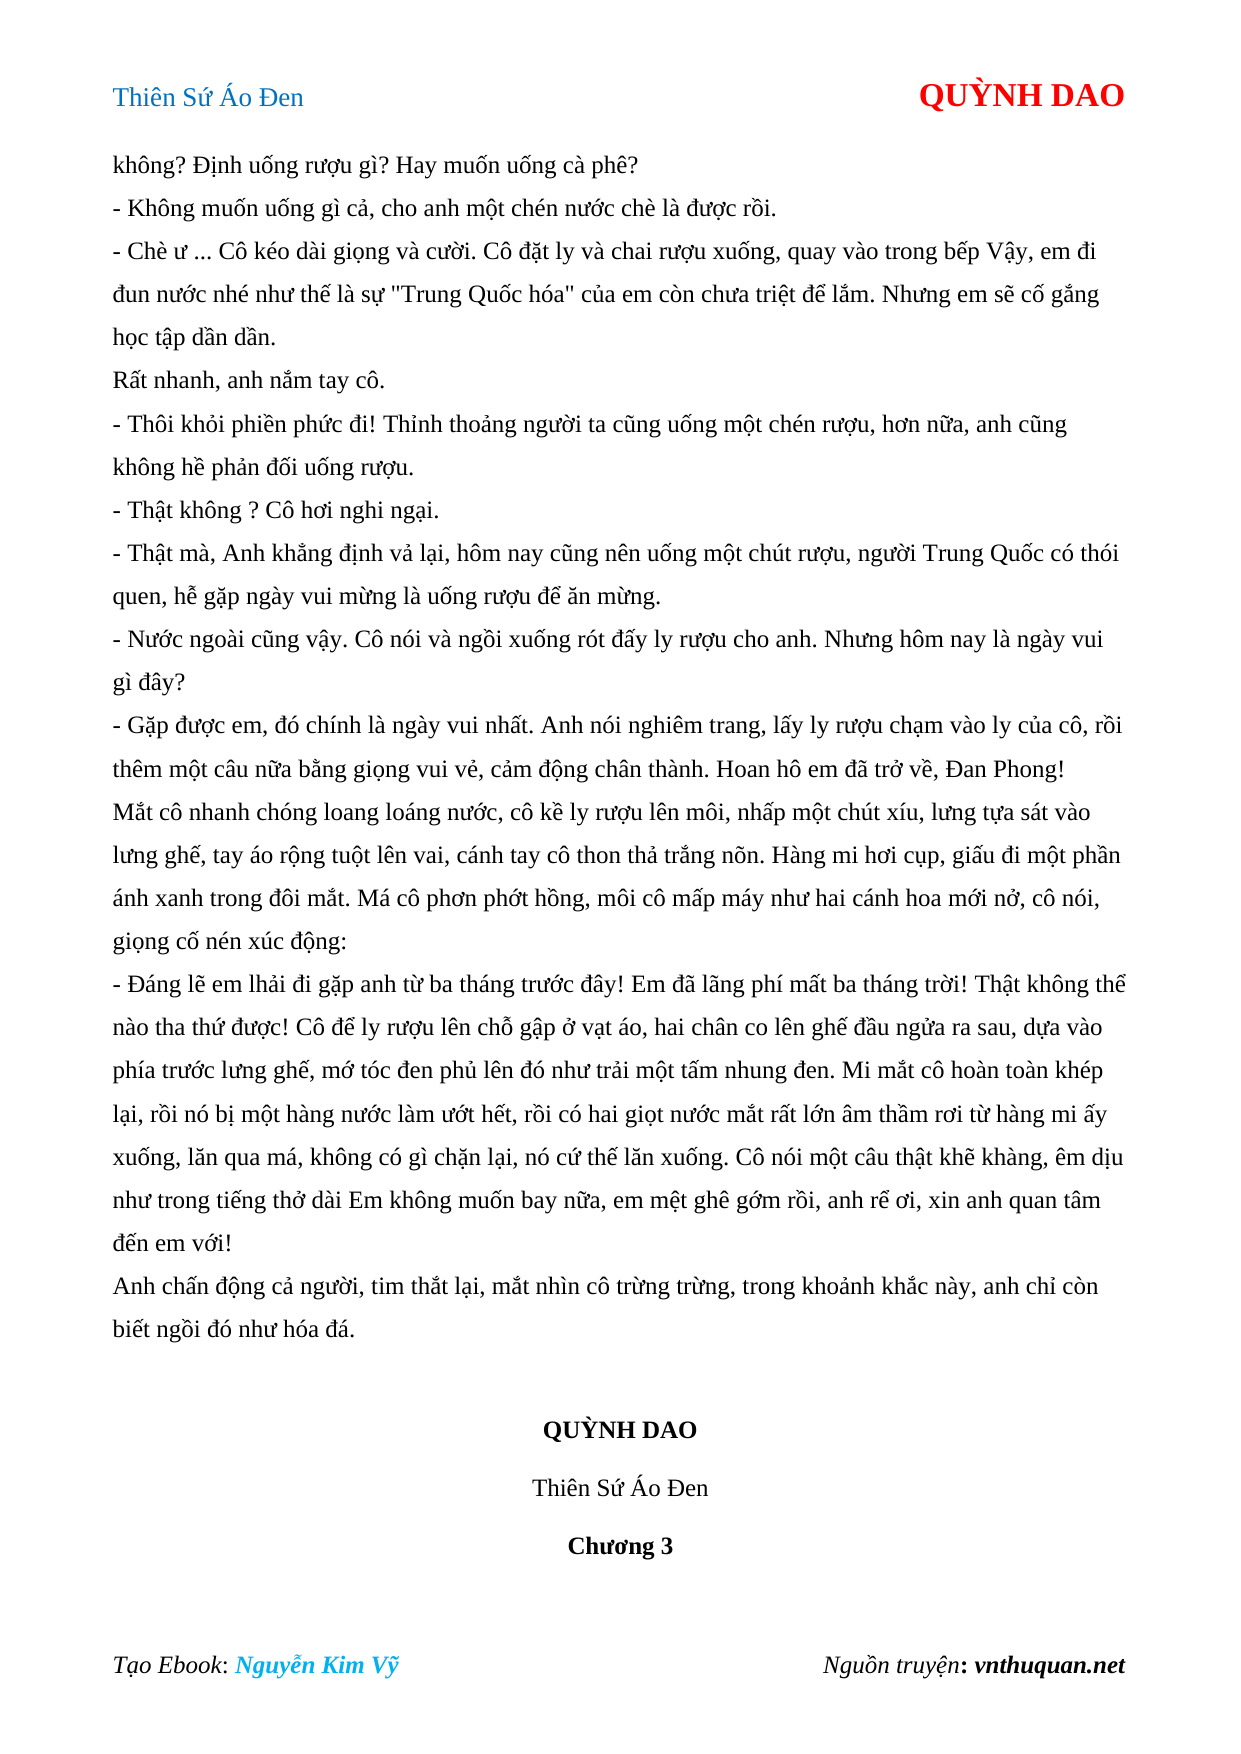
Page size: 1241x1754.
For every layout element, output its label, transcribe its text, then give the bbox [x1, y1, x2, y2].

text Chương 3 [112, 1531, 1128, 1560]
text QUỲNH DAO [112, 1415, 1128, 1444]
text Thiên Sứ Áo Đen [112, 1473, 1128, 1502]
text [112, 150, 1128, 1343]
